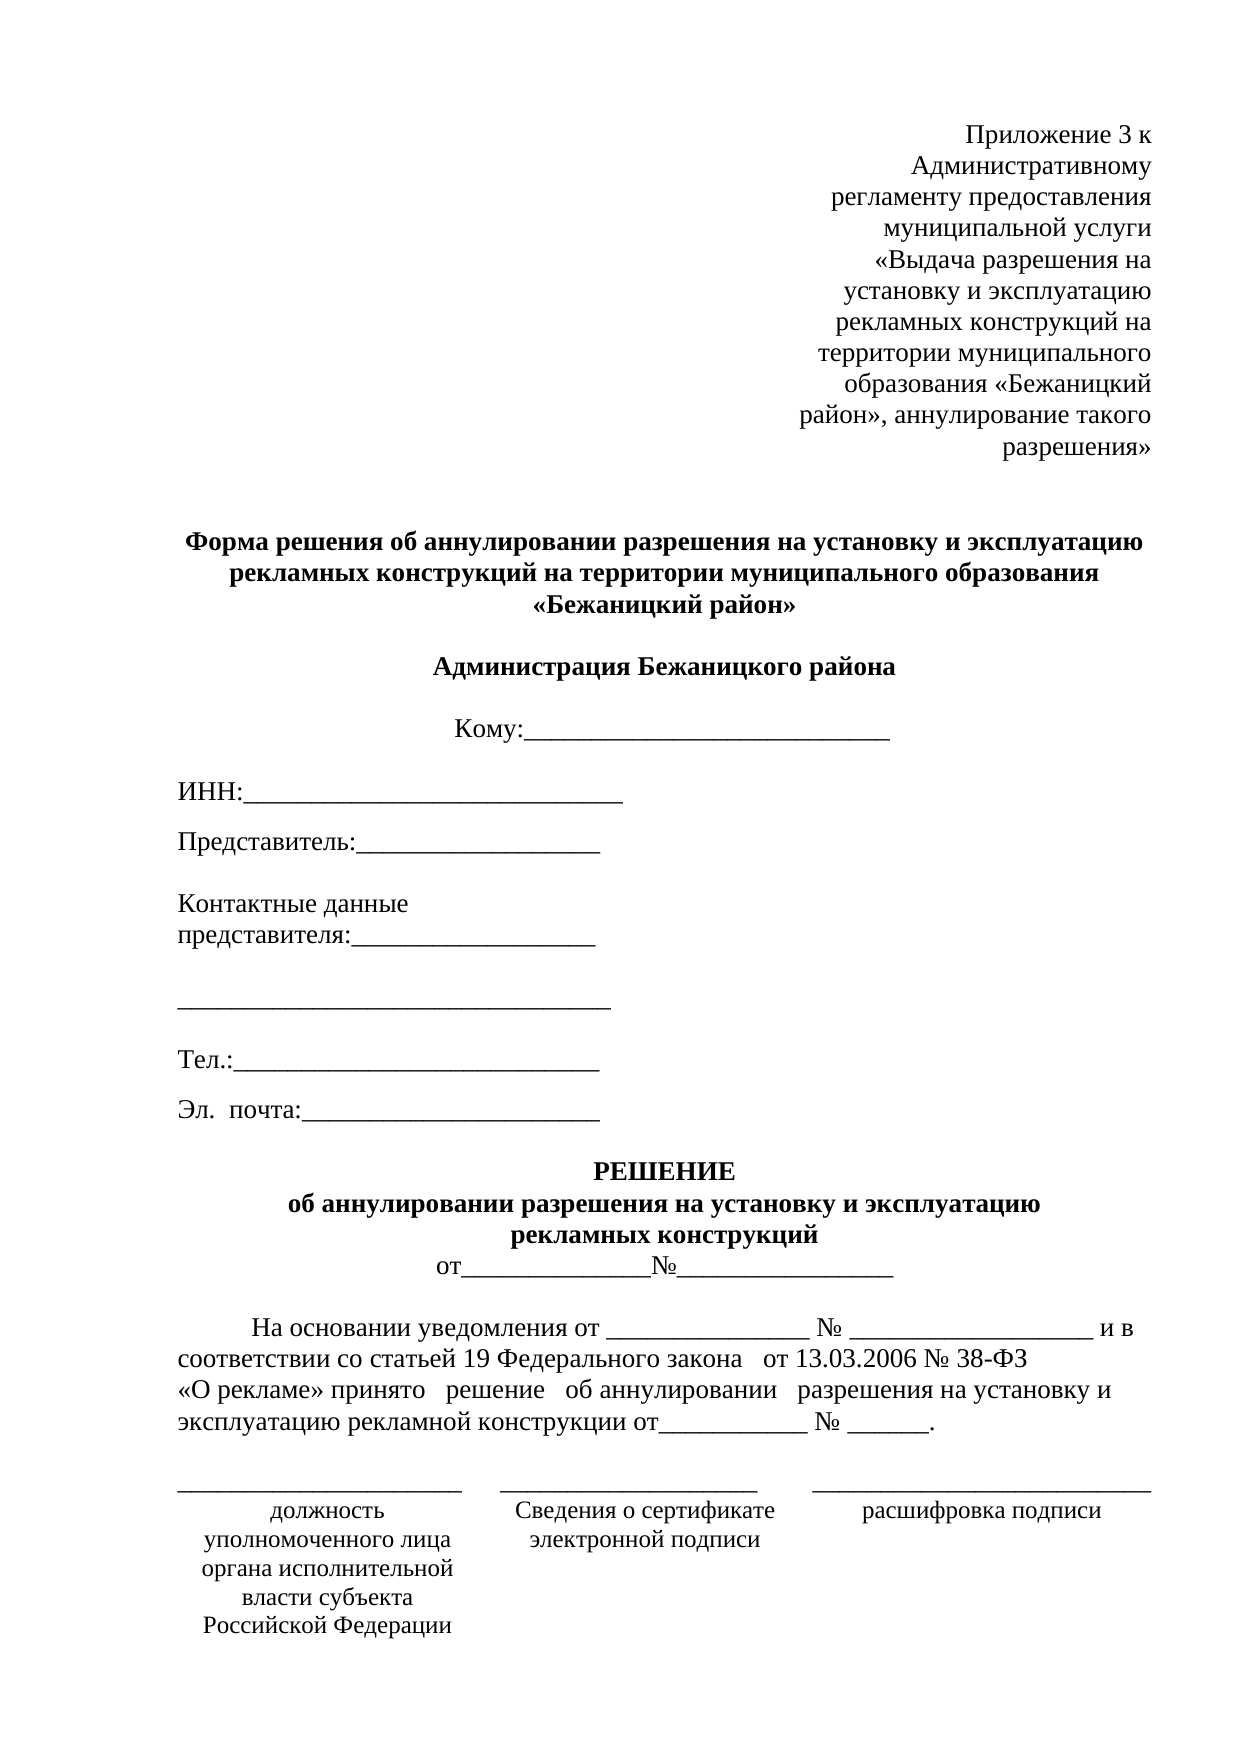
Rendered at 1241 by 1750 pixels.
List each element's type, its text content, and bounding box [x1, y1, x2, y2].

text Администрация Бежаницкого района [177, 650, 1152, 681]
table_cell расшифровка подписи [801, 1495, 1162, 1639]
text Эл. почта:______________________ [177, 1093, 1152, 1124]
table_header ___________________ [489, 1464, 801, 1495]
text Представитель:__________________ [177, 825, 1152, 856]
text от______________№________________ [177, 1249, 1152, 1280]
subtitle Форма решения об аннулировании разрешения на установку и эксплуатацию рекламных конструкций на территории муниципального образования «Бежаницкий район» [177, 525, 1152, 619]
text ________________________________ [177, 981, 1152, 1012]
table_cell должность уполномоченного лица органа исполнительной власти субъекта Российской Федерации [166, 1495, 489, 1639]
table_header _____________________ [166, 1464, 489, 1495]
text Тел.:___________________________ [177, 1043, 1152, 1074]
table_header _________________________ [801, 1464, 1162, 1495]
text РЕШЕНИЕ [177, 1156, 1152, 1187]
text ИНН:____________________________ [177, 774, 1152, 806]
text Кому:___________________________ [177, 712, 1152, 743]
text Приложение 3 к Административному регламенту предоставления муниципальной услуги «Выдача разрешения на установку и эксплуатацию рекламных конструкций на территории муниципального образования «Бежаницкий район», аннулирование такого разрешения» [777, 118, 1152, 461]
text об аннулировании разрешения на установку и эксплуатацию [177, 1187, 1152, 1218]
text На основании уведомления от _______________ № __________________ и в соответствии со статьей 19 Федерального закона от 13.03.2006 № 38-ФЗ «О рекламе» принято решение об аннулировании разрешения на установку и эксплуатацию рекламной конструкции от___________ № ______. [177, 1311, 1152, 1436]
text Контактные данные [177, 887, 1152, 918]
text рекламных конструкций [177, 1218, 1152, 1249]
text представителя:__________________ [177, 918, 1152, 949]
table_cell Сведения о сертификате электронной подписи [489, 1495, 801, 1639]
